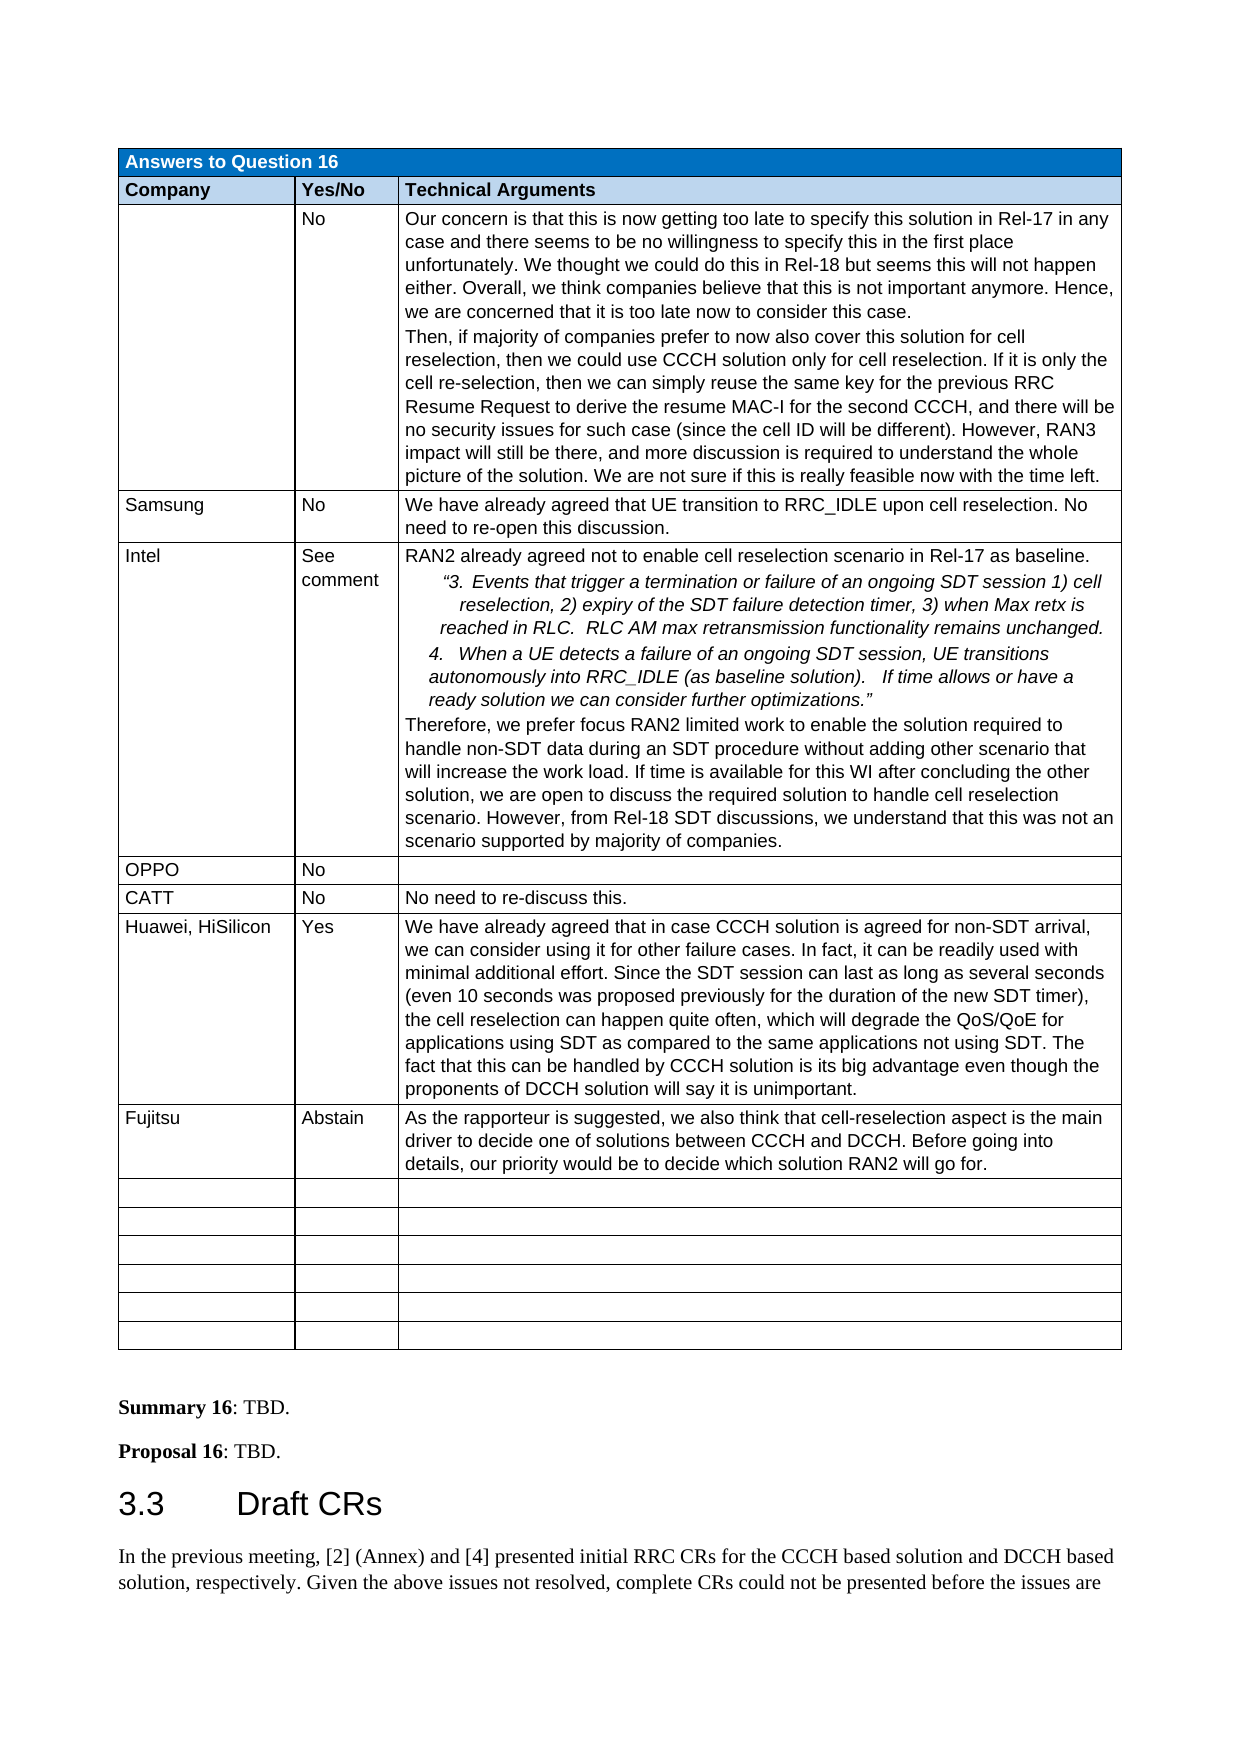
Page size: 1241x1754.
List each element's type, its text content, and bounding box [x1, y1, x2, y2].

table_cell [119, 1322, 294, 1349]
table_cell [296, 1322, 398, 1349]
table_cell [399, 1208, 1121, 1235]
table_cell No [296, 857, 398, 884]
table_header Answers to Question 16 [119, 149, 1121, 176]
table_cell CATT [119, 885, 294, 912]
table_cell [296, 1179, 398, 1207]
table_cell See comment [296, 543, 398, 856]
table_cell Fujitsu [119, 1105, 294, 1178]
table_cell [296, 1265, 398, 1292]
table_cell [399, 1179, 1121, 1207]
table_cell RAN2 already agreed not to enable cell reselection scenario in Rel-17 as baseline. “3. Events that trigger a termination or failure of an ongoing SDT session 1) cell reselection, 2) expiry of the SDT failure detection timer, 3) when Max retx is reached in RLC. RLC AM max retransmission functionality remains unchanged. 4. When a UE detects a failure of an ongoing SDT session, UE transitions autonomously into RRC_IDLE (as baseline solution). If time allows or have a ready solution we can consider further optimizations.” Therefore, we prefer focus RAN2 limited work to enable the solution required to handle non-SDT data during an SDT procedure without adding other scenario that will increase the work load. If time is available for this WI after concluding the other solution, we are open to discuss the required solution to handle cell reselection scenario. However, from Rel-18 SDT discussions, we understand that this was not an scenario supported by majority of companies. [399, 543, 1121, 856]
table_cell [399, 1322, 1121, 1349]
table_cell [119, 1179, 294, 1207]
table_cell [296, 1236, 398, 1264]
table_cell [399, 1293, 1121, 1321]
table_cell We have already agreed that in case CCCH solution is agreed for non-SDT arrival, we can consider using it for other failure cases. In fact, it can be readily used with minimal additional effort. Since the SDT session can last as long as several seconds (even 10 seconds was proposed previously for the duration of the new SDT timer), the cell reselection can happen quite often, which will degrade the QoS/QoE for applications using SDT as compared to the same applications not using SDT. The fact that this can be handled by CCCH solution is its big advantage even though the proponents of DCCH solution will say it is unimportant. [399, 914, 1121, 1103]
text Proposal 16: TBD. [118, 1439, 1122, 1463]
table_cell Technical Arguments [399, 177, 1121, 204]
table_cell Our concern is that this is now getting too late to specify this solution in Rel-17 in any case and there seems to be no willingness to specify this in the first place unfortunately. We thought we could do this in Rel-18 but seems this will not happen either. Overall, we think companies believe that this is not important anymore. Hence, we are concerned that it is too late now to consider this case. Then, if majority of companies prefer to now also cover this solution for cell reselection, then we could use CCCH solution only for cell reselection. If it is only the cell re-selection, then we can simply reuse the same key for the previous RRC Resume Request to derive the resume MAC-I for the second CCCH, and there will be no security issues for such case (since the cell ID will be different). However, RAN3 impact will still be there, and more discussion is required to understand the whole picture of the solution. We are not sure if this is really feasible now with the time left. [399, 205, 1121, 490]
table_cell Yes [296, 914, 398, 1103]
table_cell [399, 1265, 1121, 1292]
table_cell Samsung [119, 491, 294, 542]
table_cell [399, 857, 1121, 884]
text Summary 16: TBD. [118, 1395, 1122, 1419]
table_cell No [296, 491, 398, 542]
table_cell Company [119, 177, 294, 204]
table_cell No [296, 885, 398, 912]
table_cell As the rapporteur is suggested, we also think that cell-reselection aspect is the main driver to decide one of solutions between CCCH and DCCH. Before going into details, our priority would be to decide which solution RAN2 will go for. [399, 1105, 1121, 1178]
table_cell [119, 1208, 294, 1235]
table_cell OPPO [119, 857, 294, 884]
table_cell Abstain [296, 1105, 398, 1178]
table_cell Huawei, HiSilicon [119, 914, 294, 1103]
table_cell [296, 1208, 398, 1235]
table_cell Yes/No [296, 177, 398, 204]
table_cell [399, 1236, 1121, 1264]
subtitle 3.3 Draft CRs [118, 1484, 1122, 1522]
table_cell We have already agreed that UE transition to RRC_IDLE upon cell reselection. No need to re-open this discussion. [399, 491, 1121, 542]
table_cell [119, 1265, 294, 1292]
table_cell [119, 205, 294, 490]
table_cell [296, 1293, 398, 1321]
table_cell [119, 1236, 294, 1264]
table_cell No [296, 205, 398, 490]
table_cell Intel [119, 543, 294, 856]
table_cell [119, 1293, 294, 1321]
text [118, 1544, 1122, 1594]
table_cell No need to re-discuss this. [399, 885, 1121, 912]
